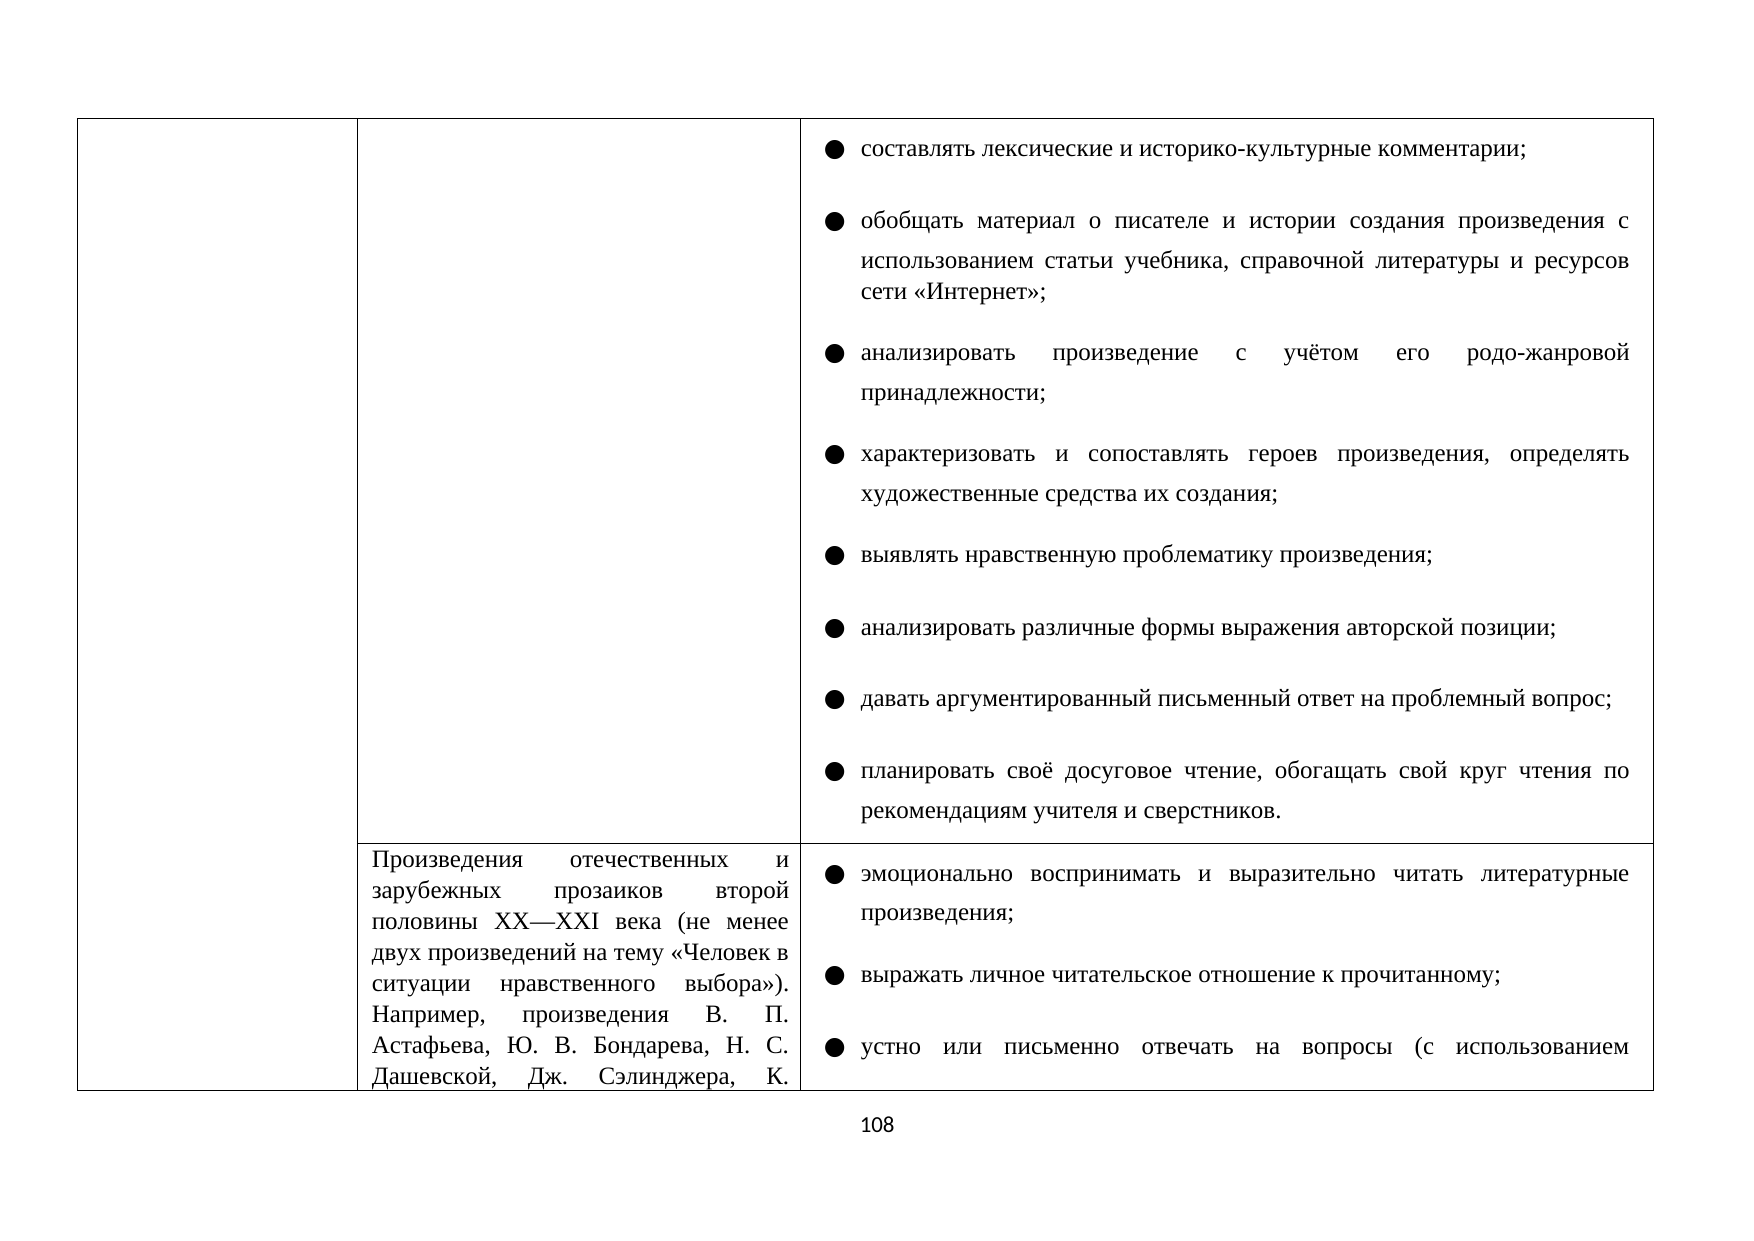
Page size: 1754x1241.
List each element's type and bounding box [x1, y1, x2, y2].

table_cell [358, 844, 800, 1090]
table_cell [801, 844, 1653, 1090]
table_cell [358, 119, 800, 843]
table_cell [801, 119, 1653, 843]
